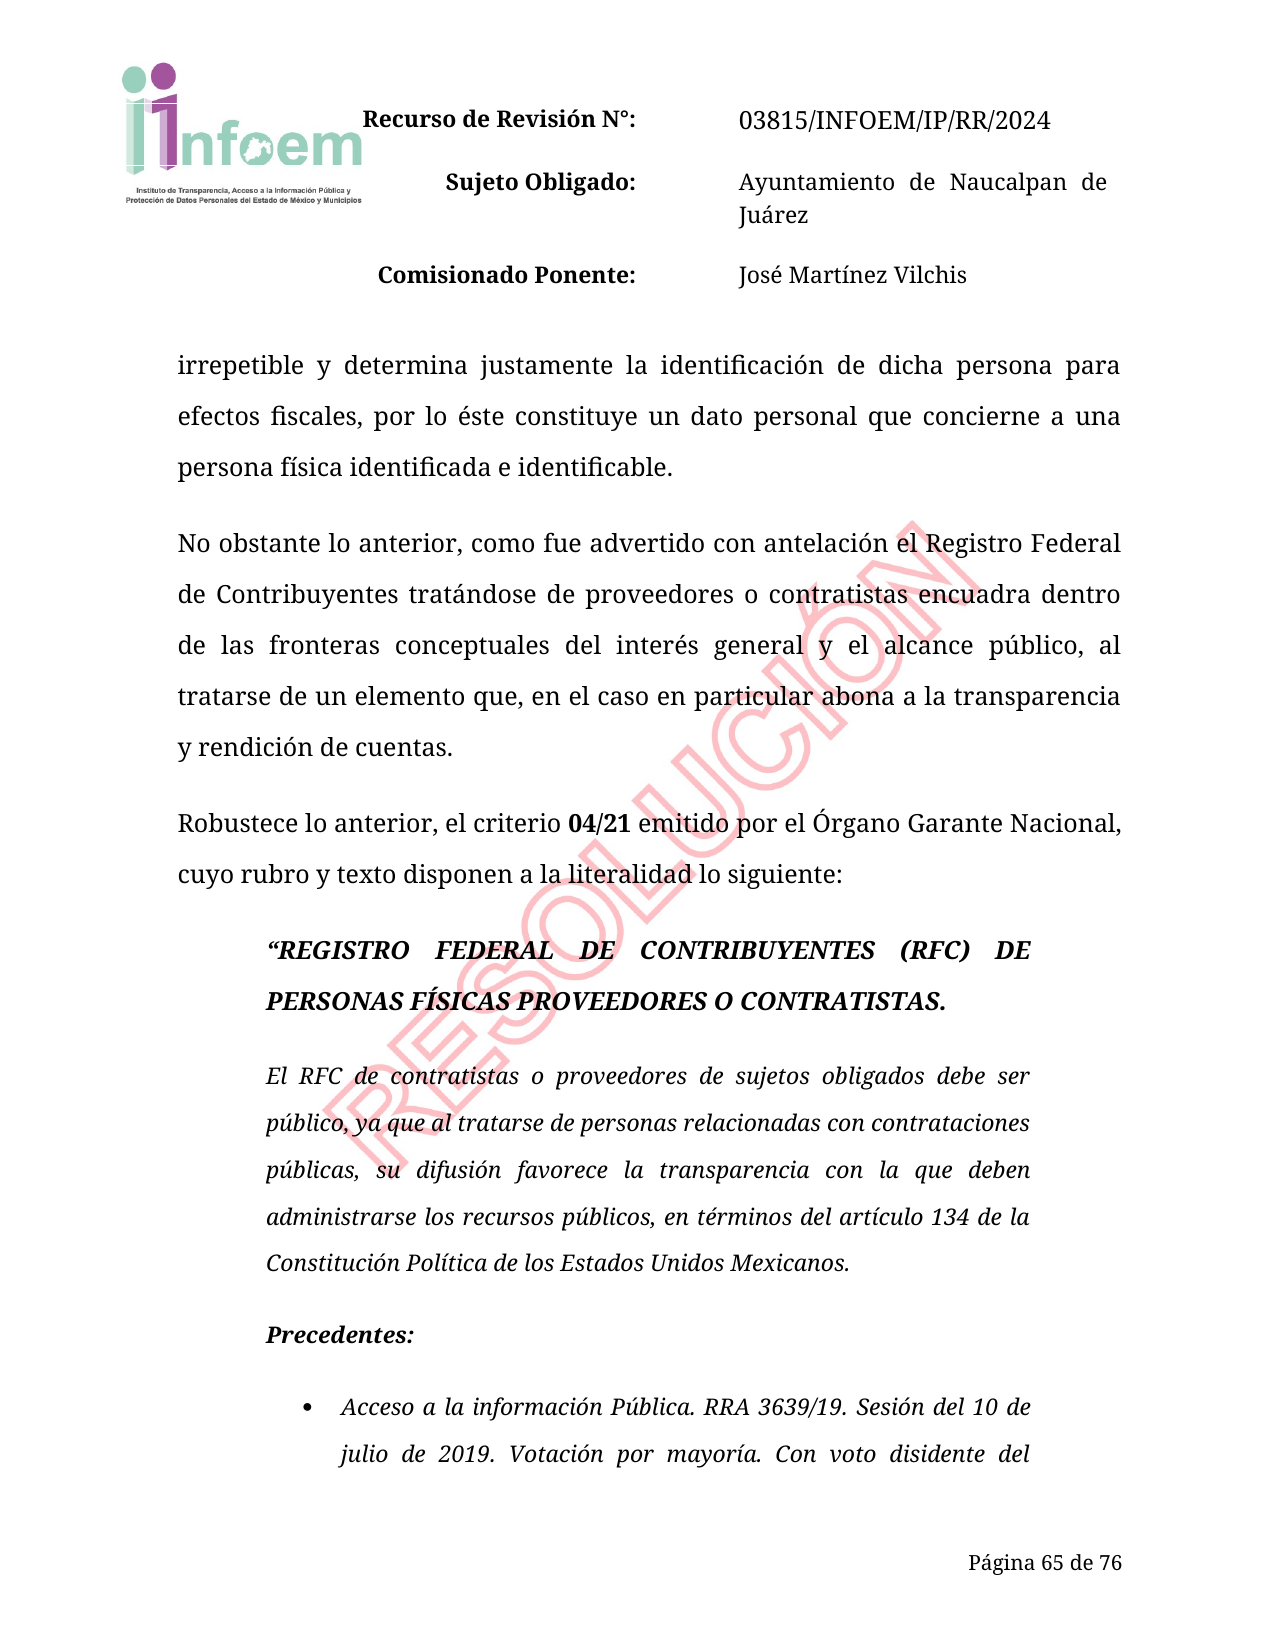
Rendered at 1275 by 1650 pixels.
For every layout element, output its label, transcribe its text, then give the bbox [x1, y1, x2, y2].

text El RFC de contratistas o proveedores de sujetos obligados debe ser público, ya que al tratarse de personas relacionadas con contrataciones públicas, su difusión favorece la transparencia con la que deben administrarse los recursos públicos, en términos del artículo 134 de la Constitución Política de los Estados Unidos Mexicanos. [266, 1060, 1033, 1279]
text “REGISTRO FEDERAL DE CONTRIBUYENTES (RFC) DE PERSONAS FÍSICAS PROVEEDORES O CONTRATISTAS. [266, 933, 1033, 1018]
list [303, 1391, 1033, 1469]
picture [3, 2, 1268, 1650]
text Precedentes: [266, 1319, 1033, 1351]
text Robustece lo anterior, el criterio 04/21 emitido por el Órgano Garante Nacional, cuyo rubro y texto disponen a la literalidad lo siguiente: [177, 806, 1122, 891]
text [177, 347, 1122, 483]
text No obstante lo anterior, como fue advertido con antelación el Registro Federal de Contribuyentes tratándose de proveedores o contratistas encuadra dentro de las fronteras conceptuales del interés general y el alcance público, al tratarse de un elemento que, en el caso en particular abona a la transparencia y rendición de cuentas. [177, 526, 1122, 764]
